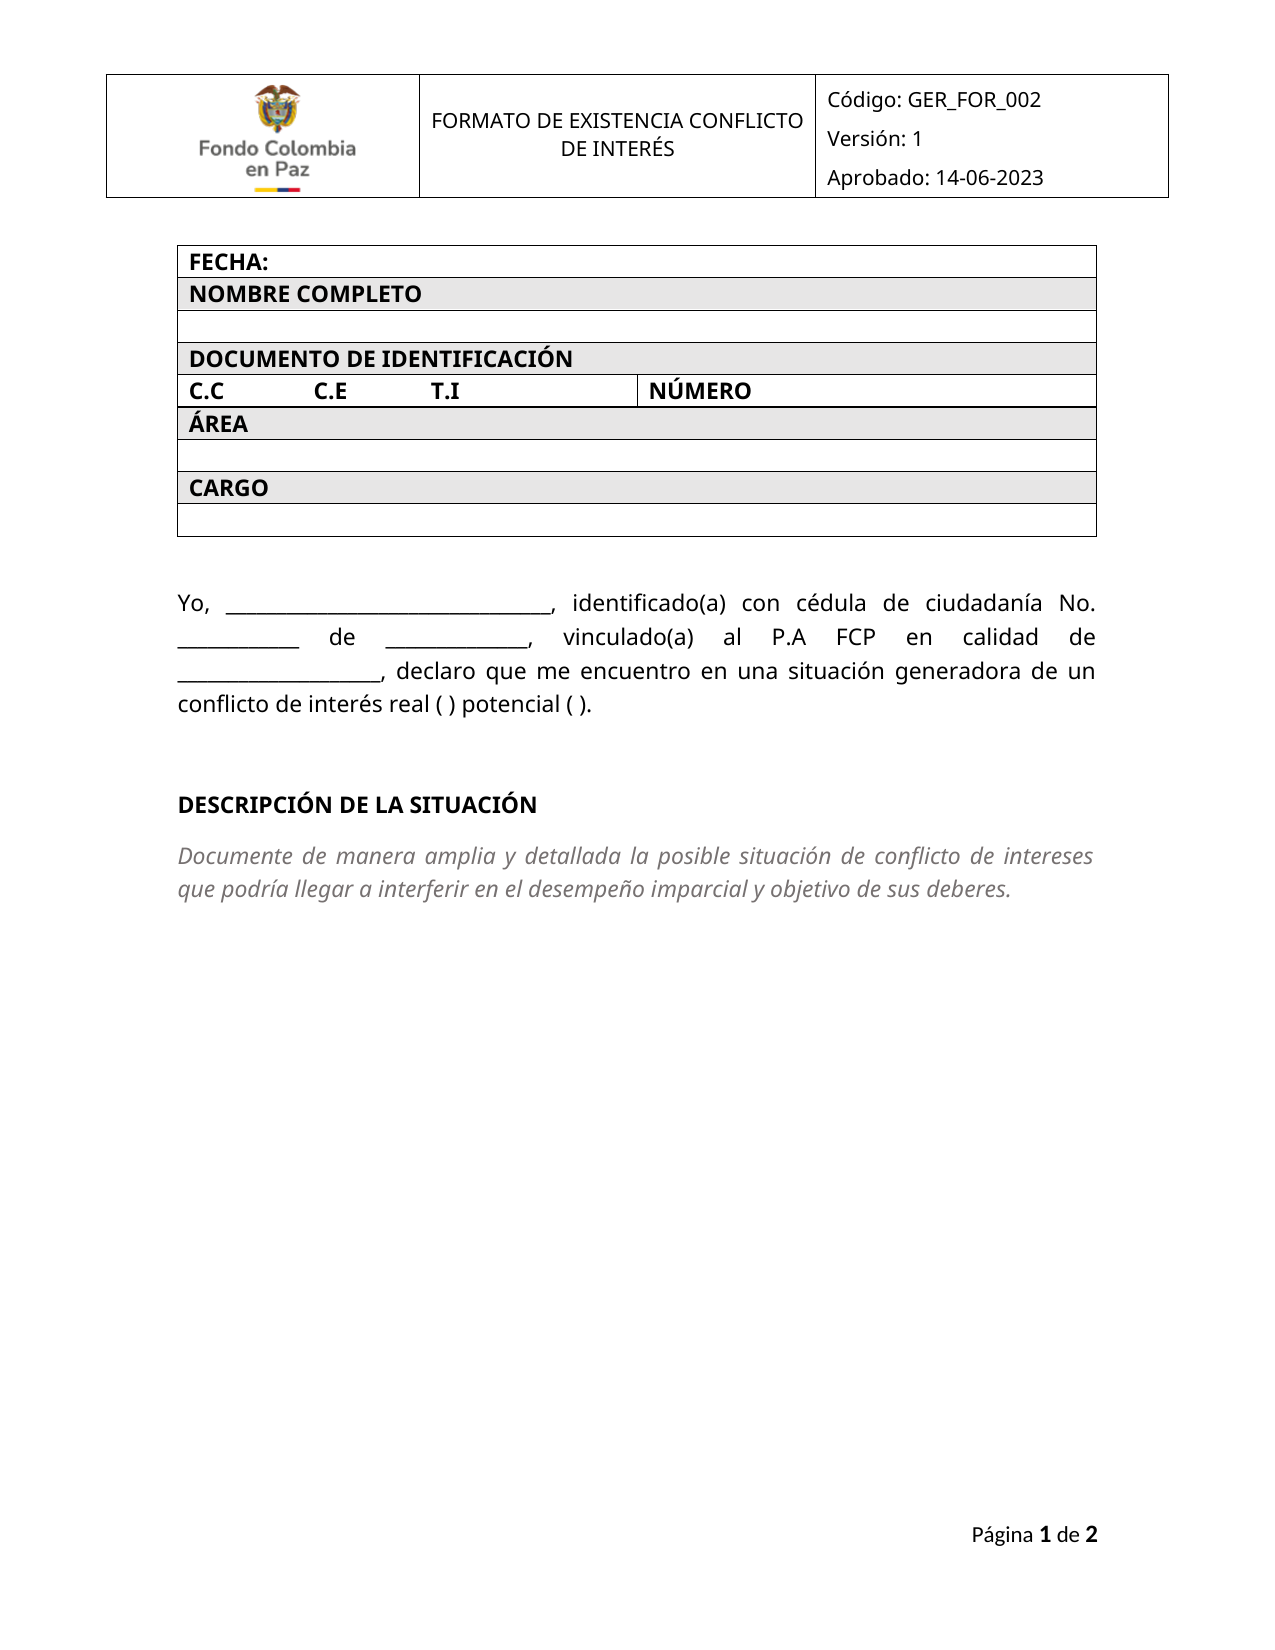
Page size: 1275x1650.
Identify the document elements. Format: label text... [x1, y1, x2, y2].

table_cell DOCUMENTO DE IDENTIFICACIÓN [178, 343, 1096, 374]
table_header FECHA: [178, 246, 1096, 277]
table_cell C.C C.E T.I [178, 375, 637, 406]
table_cell NÚMERO [638, 375, 1096, 406]
text Yo, ________________________________, identificado(a) con cédula de ciudadanía No. ____________ de ______________, vinculado(a) al P.A FCP en calidad de ____________________, declaro que me encuentro en una situación generadora de un conflicto de interés real ( ) potencial ( ). [177, 587, 1098, 719]
picture [198, 79, 357, 197]
table_cell [178, 311, 1096, 342]
table_cell [178, 504, 1096, 536]
table_cell ÁREA [178, 408, 1096, 439]
text DESCRIPCIÓN DE LA SITUACIÓN [177, 789, 1098, 820]
table_cell NOMBRE COMPLETO [178, 278, 1096, 309]
table_cell CARGO [178, 472, 1096, 503]
text Documente de manera amplia y detallada la posible situación de conflicto de intereses que podría llegar a interferir en el desempeño imparcial y objetivo de sus deberes. [177, 839, 1098, 904]
table_cell [178, 440, 1096, 471]
